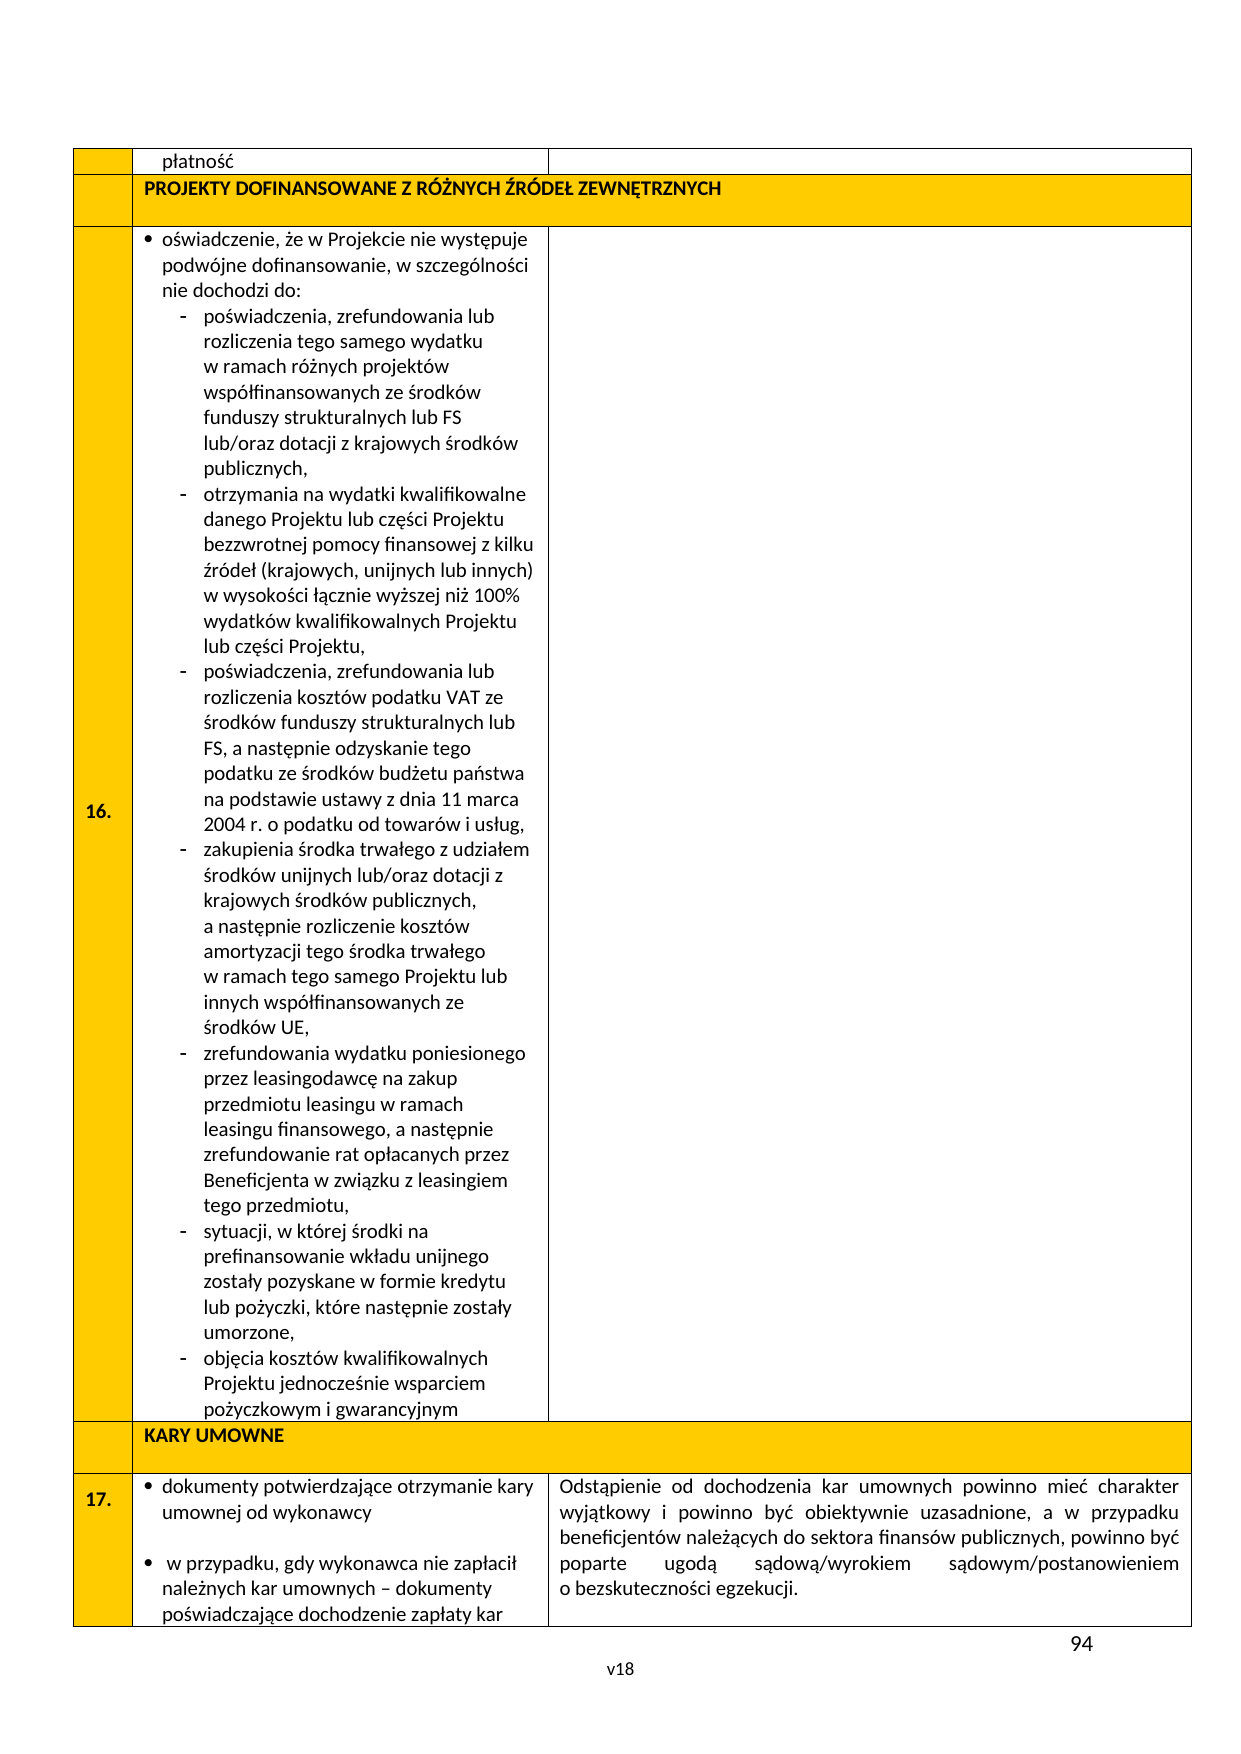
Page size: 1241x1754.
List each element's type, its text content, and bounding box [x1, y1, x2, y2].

table_cell [74, 1422, 132, 1473]
table_cell oświadczenie, że w Projekcie nie występuje podwójne dofinansowanie, w szczególności nie dochodzi do: poświadczenia, zrefundowania lub rozliczenia tego samego wydatku w ramach różnych projektów współfinansowanych ze środków funduszy strukturalnych lub FS lub/oraz dotacji z krajowych środków publicznych, otrzymania na wydatki kwalifikowalne danego Projektu lub części Projektu bezzwrotnej pomocy finansowej z kilku źródeł (krajowych, unijnych lub innych) w wysokości łącznie wyższej niż 100% wydatków kwalifikowalnych Projektu lub części Projektu, poświadczenia, zrefundowania lub rozliczenia kosztów podatku VAT ze środków funduszy strukturalnych lub FS, a następnie odzyskanie tego podatku ze środków budżetu państwa na podstawie ustawy z dnia 11 marca 2004 r. o podatku od towarów i usług, zakupienia środka trwałego z udziałem środków unijnych lub/oraz dotacji z krajowych środków publicznych, a następnie rozliczenie kosztów amortyzacji tego środka trwałego w ramach tego samego Projektu lub innych współfinansowanych ze środków UE, zrefundowania wydatku poniesionego przez leasingodawcę na zakup przedmiotu leasingu w ramach leasingu finansowego, a następnie zrefundowanie rat opłacanych przez Beneficjenta w związku z leasingiem tego przedmiotu, sytuacji, w której środki na prefinansowanie wkładu unijnego zostały pozyskane w formie kredytu lub pożyczki, które następnie zostały umorzone, objęcia kosztów kwalifikowalnych Projektu jednocześnie wsparciem pożyczkowym i gwarancyjnym [133, 227, 548, 1421]
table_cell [133, 1474, 548, 1626]
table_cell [133, 149, 548, 174]
table_cell [74, 1474, 132, 1626]
table_cell [549, 227, 1191, 1421]
table_cell PROJEKTY DOFINANSOWANE Z RÓŻNYCH ŹRÓDEŁ ZEWNĘTRZNYCH [133, 175, 1191, 226]
table_cell [74, 227, 132, 1421]
table_cell KARY UMOWNE [133, 1422, 1191, 1473]
table_cell [74, 175, 132, 226]
table_cell [549, 149, 1191, 174]
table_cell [549, 1474, 1191, 1626]
table_cell [74, 149, 132, 174]
